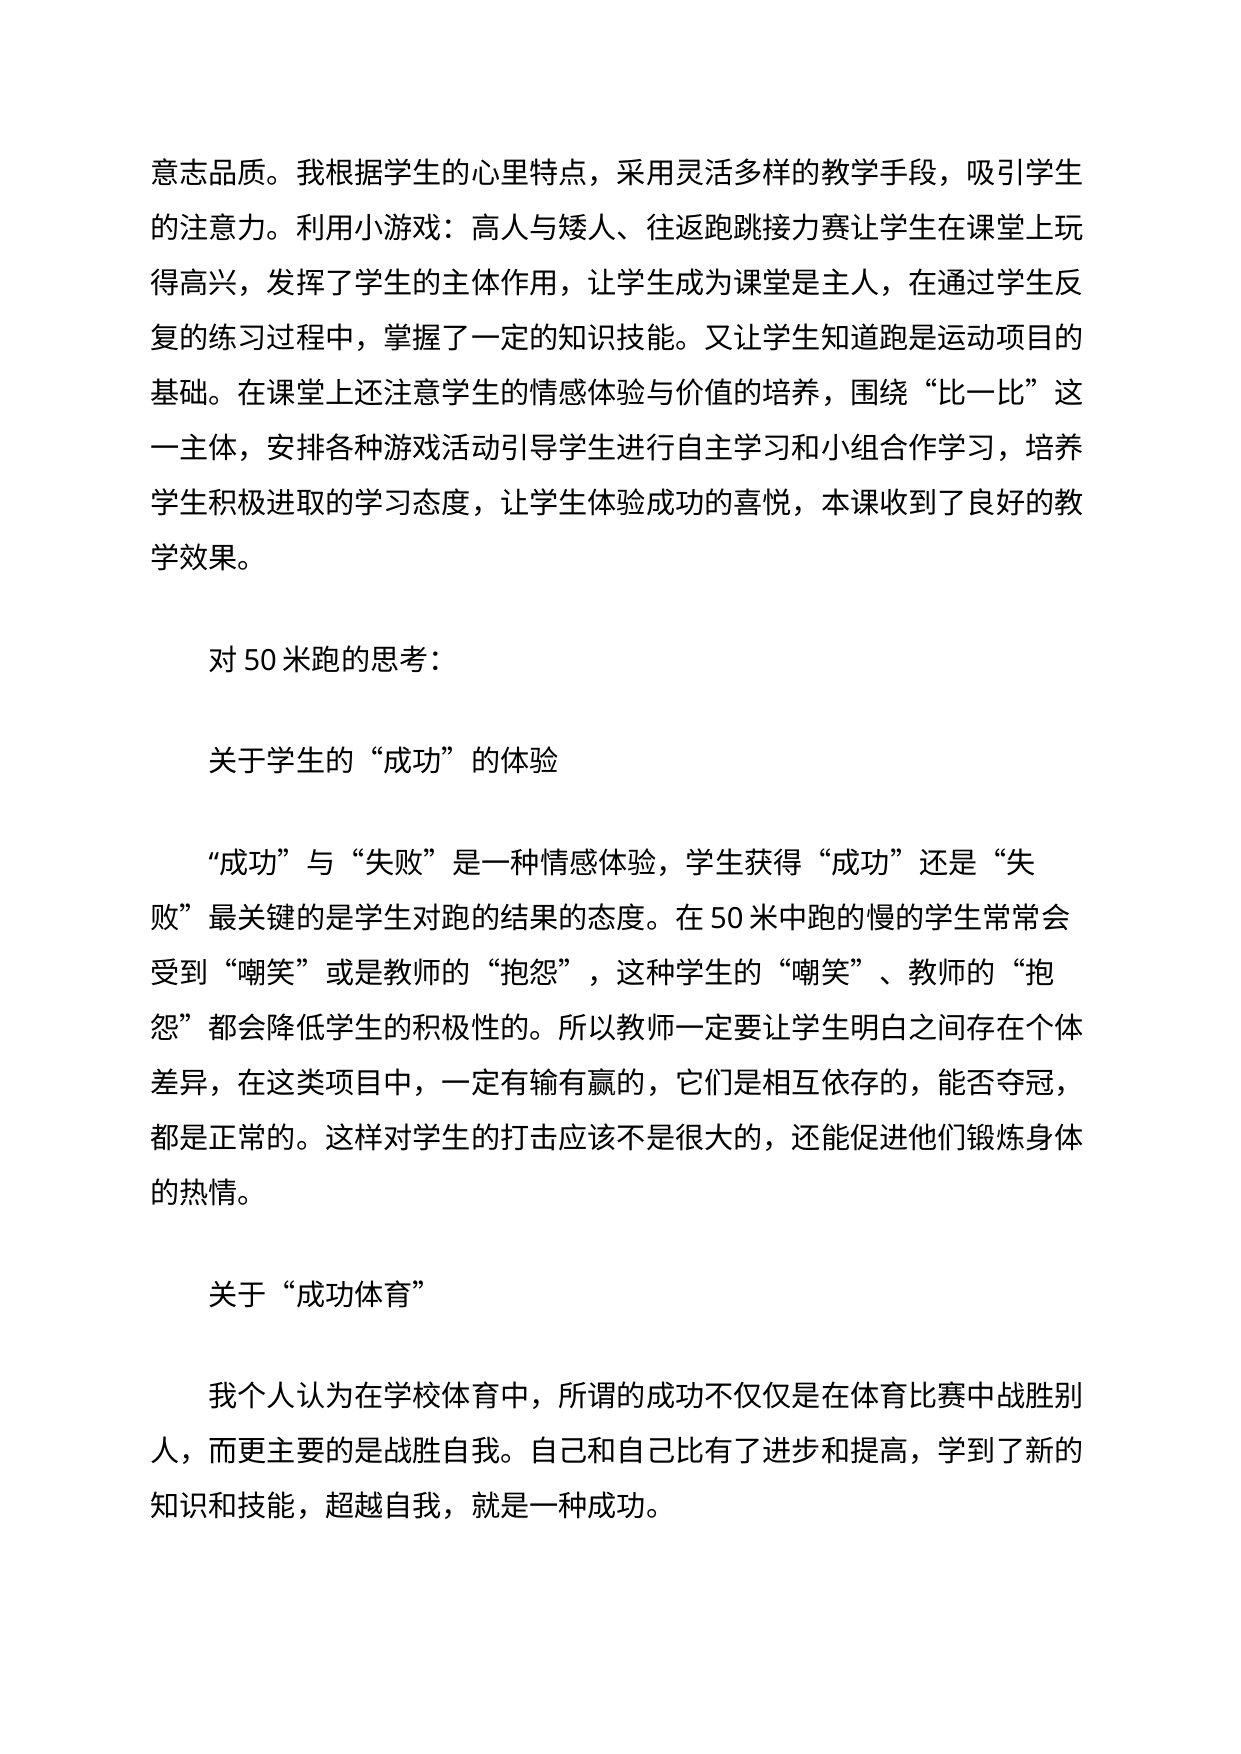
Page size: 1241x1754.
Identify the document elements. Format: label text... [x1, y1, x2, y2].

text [150, 150, 1090, 577]
text “成功”与“失败”是一种情感体验，学生获得“成功”还是“失败”最关键的是学生对跑的结果的态度。在50米中跑的慢的学生常常会受到“嘲笑”或是教师的“抱怨”，这种学生的“嘲笑”、教师的“抱怨”都会降低学生的积极性的。所以教师一定要让学生明白之间存在个体差异，在这类项目中，一定有输有赢的，它们是相互依存的，能否夺冠，都是正常的。这样对学生的打击应该不是很大的，还能促进他们锻炼身体的热情。 [150, 840, 1090, 1212]
text 我个人认为在学校体育中，所谓的成功不仅仅是在体育比赛中战胜别人，而更主要的是战胜自我。自己和自己比有了进步和提高，学到了新的知识和技能，超越自我，就是一种成功。 [150, 1373, 1090, 1525]
text 关于“成功体育” [150, 1271, 1090, 1313]
text 关于学生的“成功”的体验 [150, 738, 1090, 780]
text 对50米跑的思考： [150, 636, 1090, 678]
